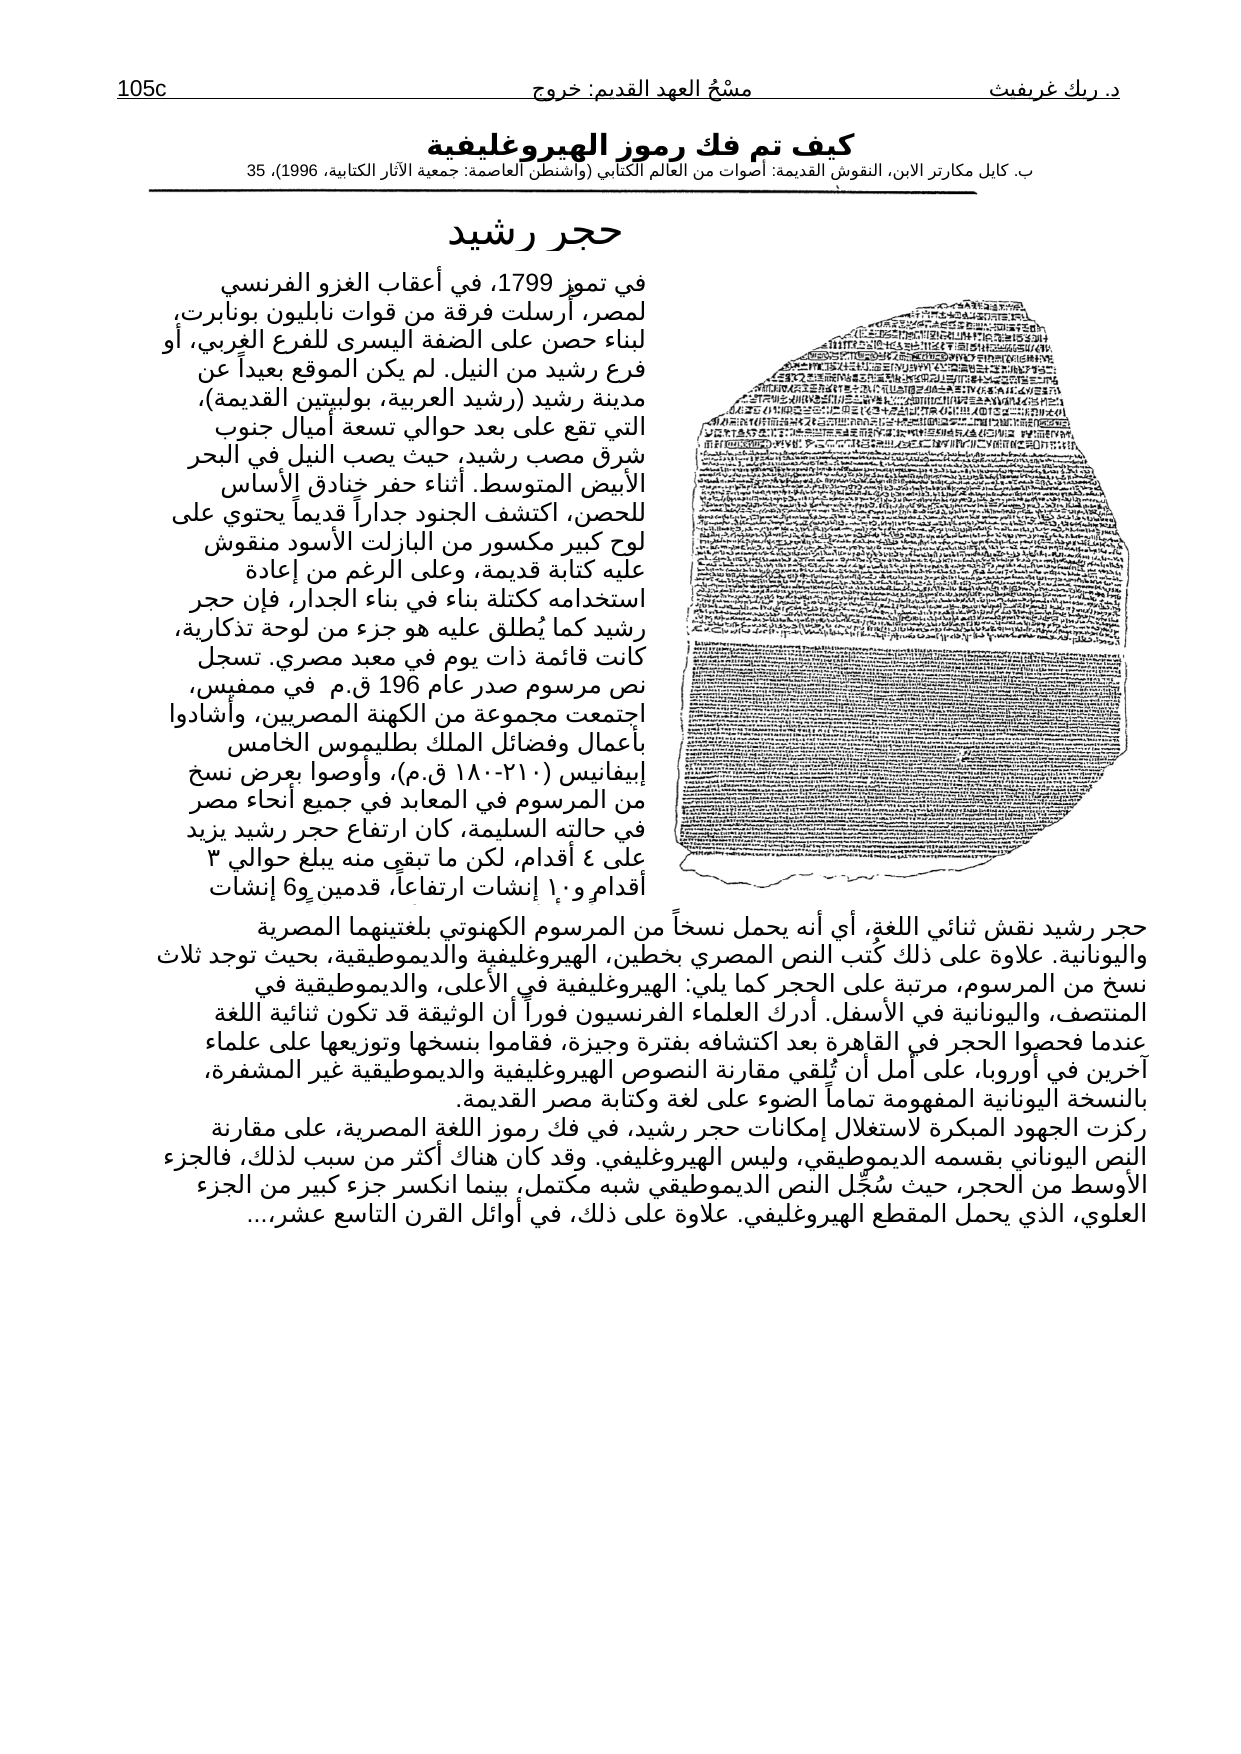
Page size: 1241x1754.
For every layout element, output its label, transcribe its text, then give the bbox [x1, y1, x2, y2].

text كيف تم فك رموز الهيروغليفية [120, 128, 1160, 161]
text ب. كايل مكارتر الابن، النقوش القديمة: أصوات من العالم الكتابي (واشنطن العاصمة: جمعية الآثار الكتابية، 1996)، 35 [120, 161, 1160, 180]
picture [140, 180, 1140, 904]
